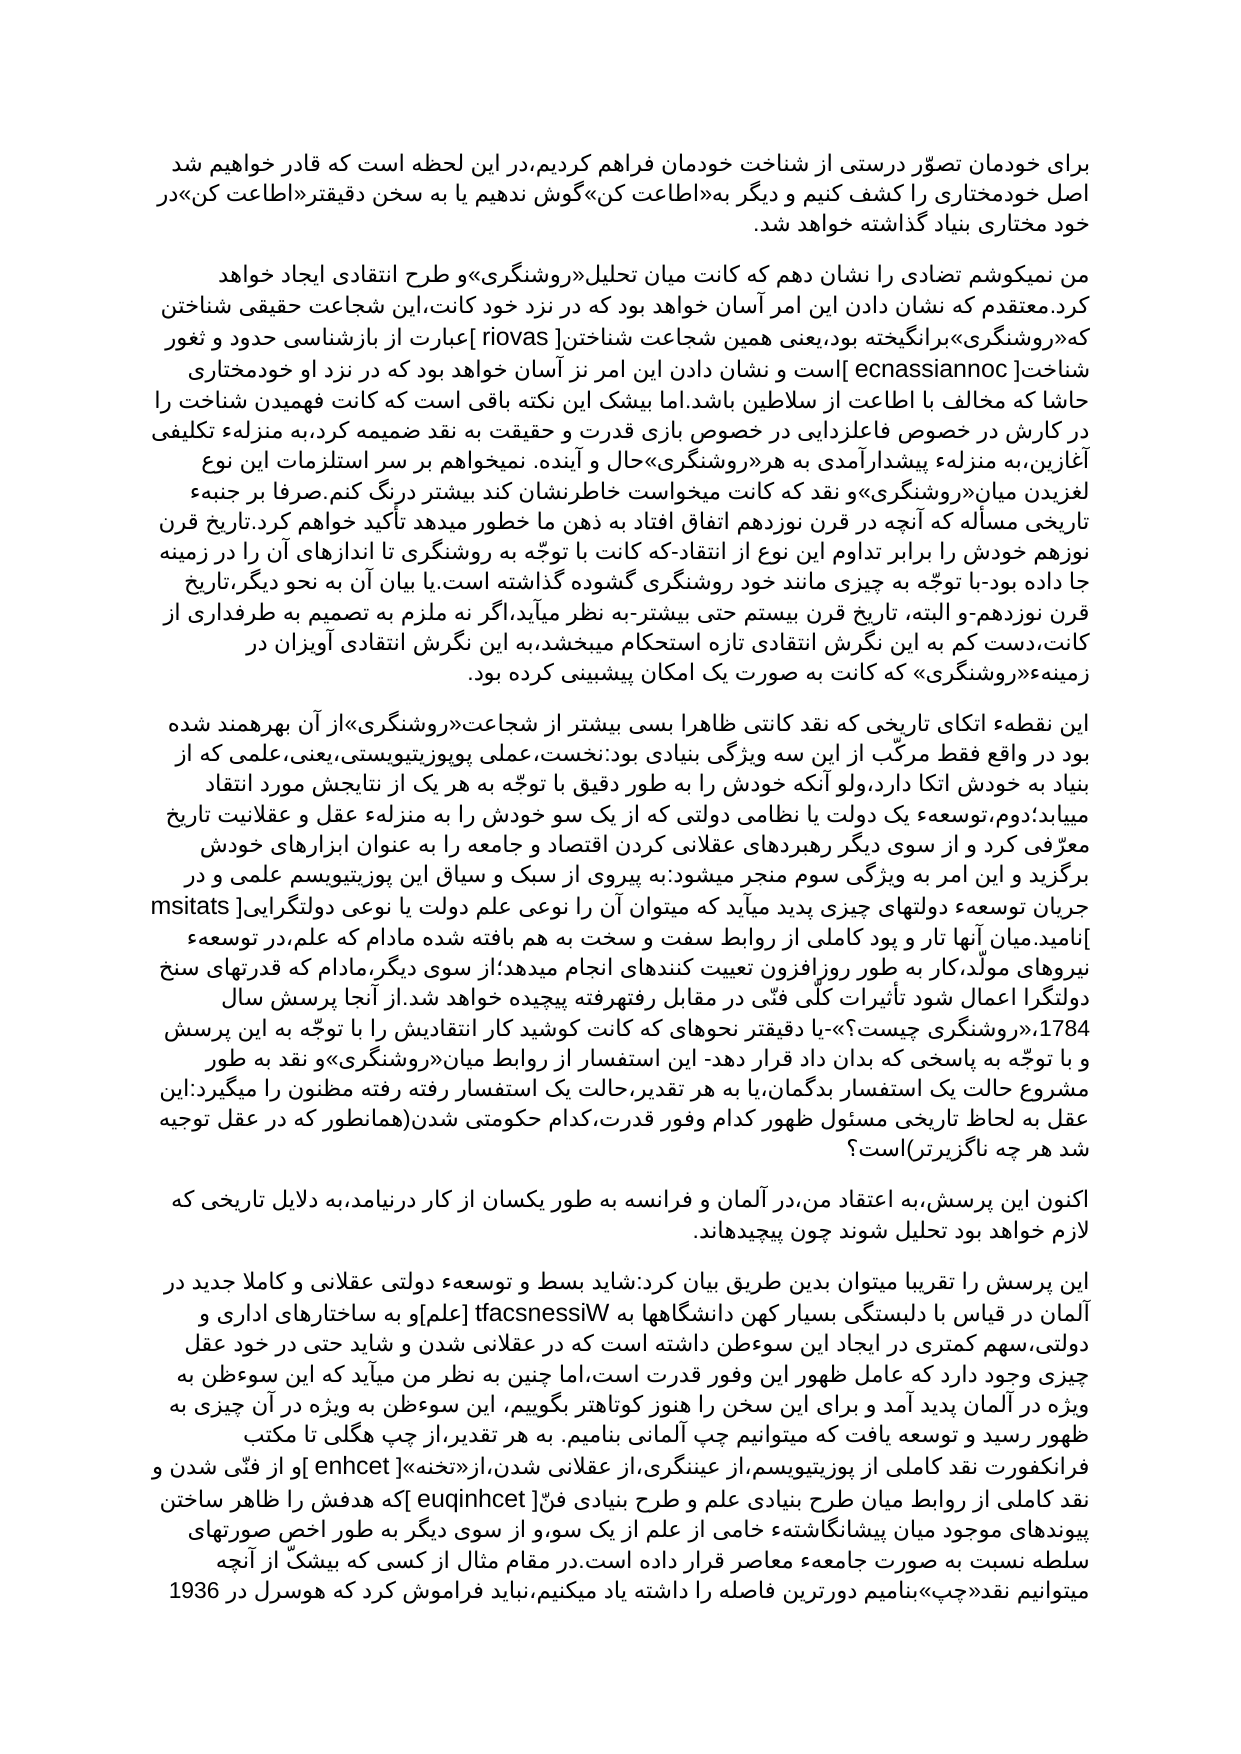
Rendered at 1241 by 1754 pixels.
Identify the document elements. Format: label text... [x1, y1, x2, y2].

text این نقطهء اتکای تاریخی که نقد کانتی ظاهرا بسی بیشتر از شجاعت«روشنگری»از آن بهره‏مند شده بود در واقع فقط مرکّب از این سه ویژگی بنیادی بود:نخست،عملی پوپوزیتیویستی،یعنی،علمی‏ که از بنیاد به خودش اتکا دارد،ولو آنکه خودش را به طور دقیق با توجّه به هر یک از نتایجش مورد انتقاد می‏یابد؛دوم،توسعهء یک دولت یا نظامی دولتی که از یک سو خودش را به منزلهء عقل و عقلانیت تاریخ معرّفی کرد و از سوی دیگر رهبردهای عقلانی کردن اقتصاد و جامعه را به عنوان‏ ابزارهای خودش برگزید و این امر به ویژگی سوم منجر می‏شود:به پیروی از سبک و سیاق این‏ پوزیتیویسم علمی و در جریان توسعهء دولتهای چیزی پدید می‏آید که می‏توان آن را نوعی علم دولت‏ یا نوعی دولت‏گرایی‏[ msitats ]نامید.میان آنها تار و پود کاملی از روابط سفت و سخت به هم‏ بافته شده مادام که علم،در توسعهء نیروهای مولّد،کار به طور روزافزون تعییت کننده‏ای انجام‏ می‏دهد؛از سوی دیگر،مادام که قدرتهای سنخ دولت‏گرا اعمال شود تأثیرات کلّی فنّی در مقابل‏ رفته‏رفته پیچیده خواهد شد.از آنجا پرسش سال 1784،«روشنگری چیست؟»-یا دقیقتر نحوه‏ای‏ که کانت کوشید کار انتقادیش را با توجّه به این پرسش و با توجّه به پاسخی که بدان داد قرار دهد- این استفسار از روابط میان«روشنگری»و نقد به طور مشروع حالت یک استفسار بدگمان،یا به هر تقدیر،حالت یک استفسار رفته رفته مظنون را می‏گیرد:این عقل به لحاظ تاریخی مسئول ظهور کدام‏ وفور قدرت،کدام حکومتی شدن(همان‏طور که در عقل توجیه شد هر چه ناگزیرتر)است؟ [150, 710, 1090, 1162]
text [150, 150, 1090, 237]
text اکنون این پرسش،به اعتقاد من،در آلمان و فرانسه به طور یکسان از کار درنیامد،به دلایل‏ تاریخی که لازم خواهد بود تحلیل شوند چون پیچیده‏اند. [150, 1186, 1090, 1243]
text من نمی‏کوشم تضادی را نشان دهم که کانت میان تحلیل«روشنگری»و طرح انتقادی ایجاد خواهد کرد.معتقدم که نشان دادن این امر آسان خواهد بود که در نزد خود کانت،این شجاعت‏ حقیقی شناختن که«روشنگری»برانگیخته بود،یعنی همین شجاعت شناختن‏[ riovas ]عبارت از بازشناسی حدود و ثغور شناخت‏[ ecnassiannoc ]است و نشان دادن این امر نز آسان خواهد بود که در نزد او خودمختاری حاشا که مخالف با اطاعت از سلاطین باشد.اما بی‏شک این نکته باقی است‏ که کانت فهمیدن شناخت را در کارش در خصوص فاعل‏زدایی در خصوص بازی قدرت و حقیقت‏ به نقد ضمیمه کرد،به منزلهء تکلیفی آغازین،به منزلهء پیشدارآمدی به هر«روشنگری»حال و آینده. نمی‏خواهم بر سر استلزمات این نوع لغزیدن میان«روشنگری»و نقد که کانت می‏خواست‏ خاطرنشان کند بیشتر درنگ کنم.صرفا بر جنبهء تاریخی مسأله که آنچه در قرن نوزدهم اتفاق افتاد به ذهن ما خطور می‏دهد تأکید خواهم کرد.تاریخ قرن نوزهم خودش را برابر تداوم این نوع از انتقاد-که کانت با توجّه به روشنگری تا اندازه‏ای آن را در زمینه جا داده بود-با توجّه به چیزی‏ مانند خود روشنگری گشوده گذاشته است.یا بیان آن به نحو دیگر،تاریخ قرن نوزدهم-و البته، تاریخ قرن بیستم حتی بیشتر-به نظر می‏آید،اگر نه ملزم به تصمیم به طرفداری از کانت،دست کم‏ به این نگرش انتقادی تازه استحکام می‏بخشد،به این نگرش انتقادی آویزان در زمینهء«روشنگری» که کانت به صورت یک امکان پیش‏بینی کرده بود. [150, 261, 1090, 685]
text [150, 1268, 1090, 1603]
